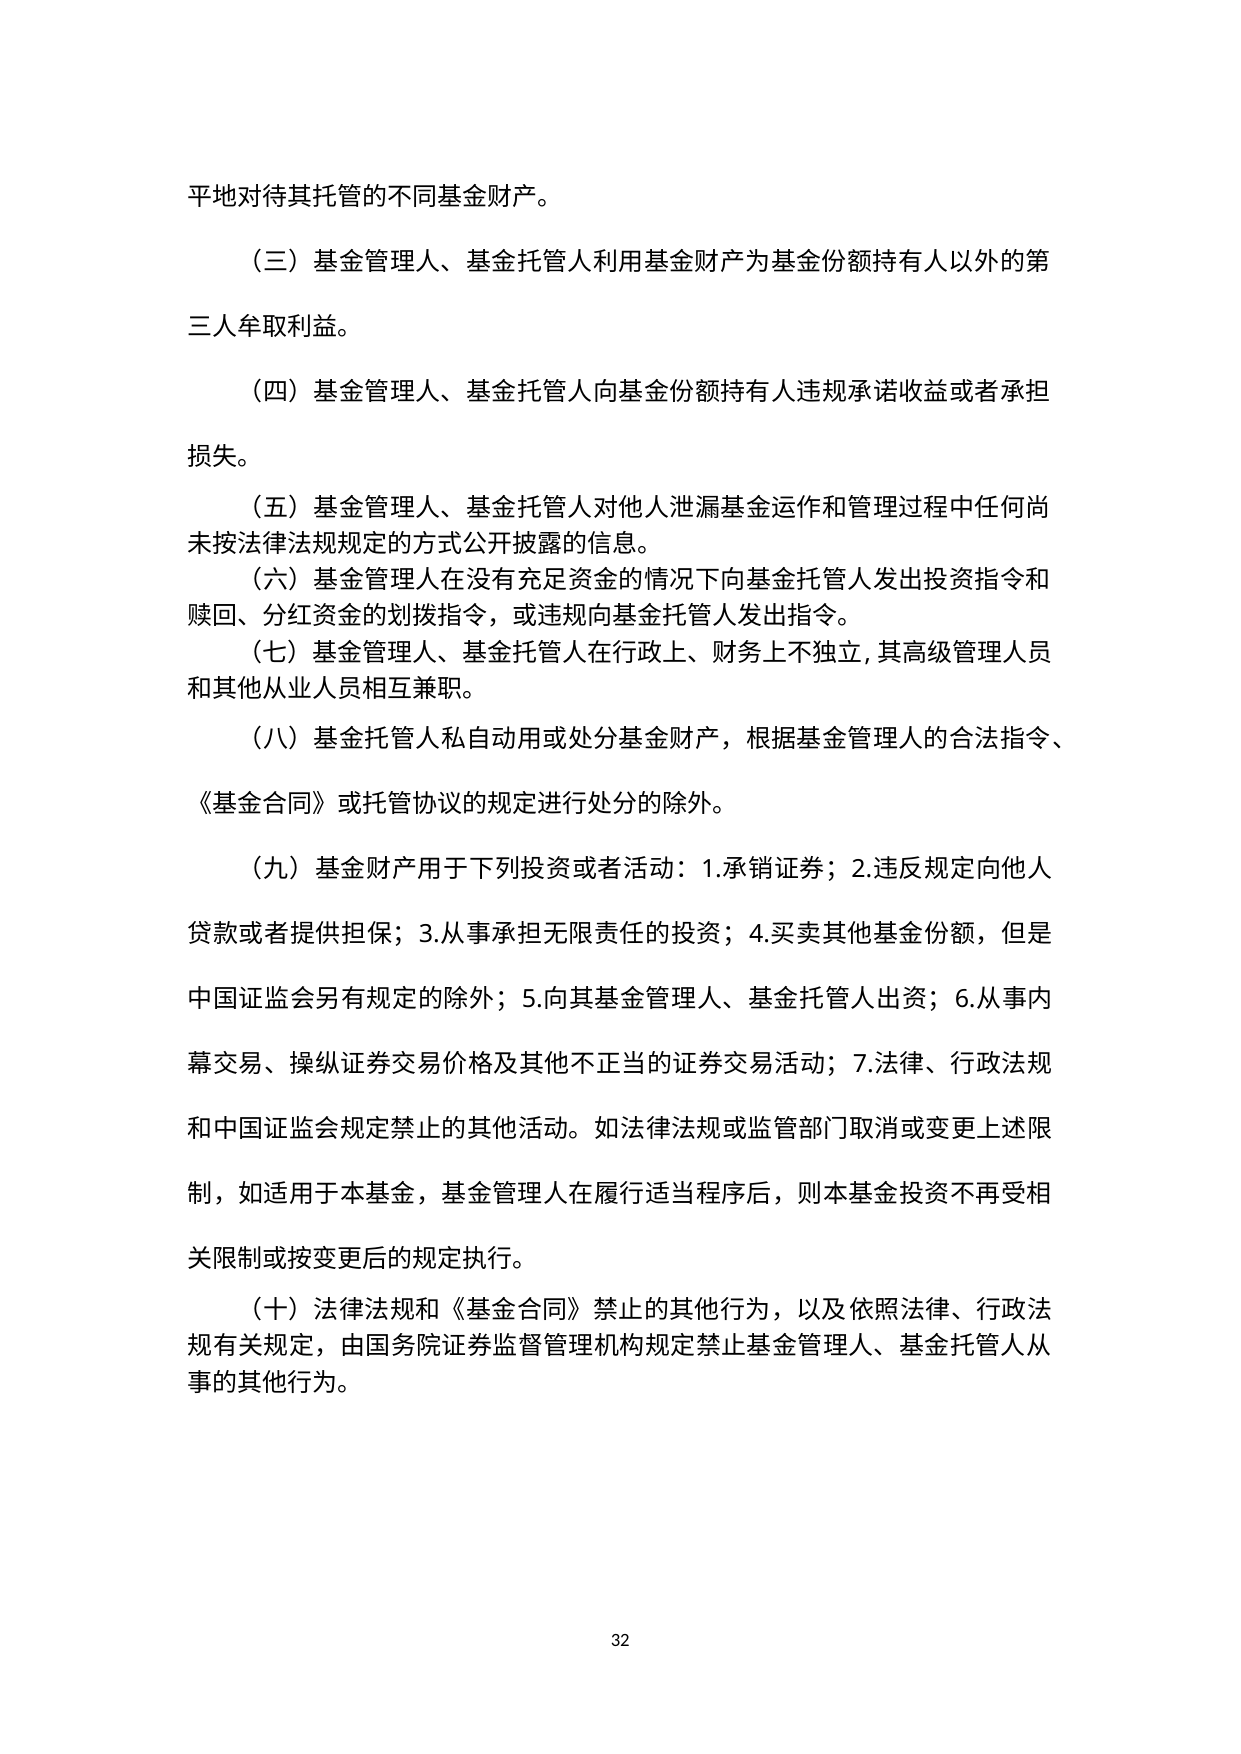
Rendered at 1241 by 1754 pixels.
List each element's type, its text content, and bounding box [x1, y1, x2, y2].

text （三）基金管理人、基金托管人利用基金财产为基金份额持有人以外的第三人牟取利益。 [187, 227, 1053, 357]
text （四）基金管理人、基金托管人向基金份额持有人违规承诺收益或者承担损失。 [187, 357, 1053, 487]
text （九）基金财产用于下列投资或者活动：1.承销证券；2.违反规定向他人贷款或者提供担保；3.从事承担无限责任的投资；4.买卖其他基金份额，但是中国证监会另有规定的除外；5.向其基金管理人、基金托管人出资；6.从事内幕交易、操纵证券交易价格及其他不正当的证券交易活动；7.法律、行政法规和中国证监会规定禁止的其他活动。如法律法规或监管部门取消或变更上述限制，如适用于本基金，基金管理人在履行适当程序后，则本基金投资不再受相关限制或按变更后的规定执行。 [187, 834, 1053, 1289]
text （八）基金托管人私自动用或处分基金财产，根据基金管理人的合法指令、《基金合同》或托管协议的规定进行处分的除外。 [187, 704, 1053, 834]
text （六）基金管理人在没有充足资金的情况下向基金托管人发出投资指令和赎回、分红资金的划拨指令，或违规向基金托管人发出指令。 [187, 559, 1053, 632]
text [187, 162, 1053, 227]
text （十）法律法规和《基金合同》禁止的其他行为，以及依照法律、行政法规有关规定，由国务院证券监督管理机构规定禁止基金管理人、基金托管人从事的其他行为。 [187, 1289, 1053, 1398]
text （五）基金管理人、基金托管人对他人泄漏基金运作和管理过程中任何尚未按法律法规规定的方式公开披露的信息。 [187, 487, 1053, 559]
text （七）基金管理人、基金托管人在行政上、财务上不独立, 其高级管理人员和其他从业人员相互兼职。 [187, 632, 1053, 704]
